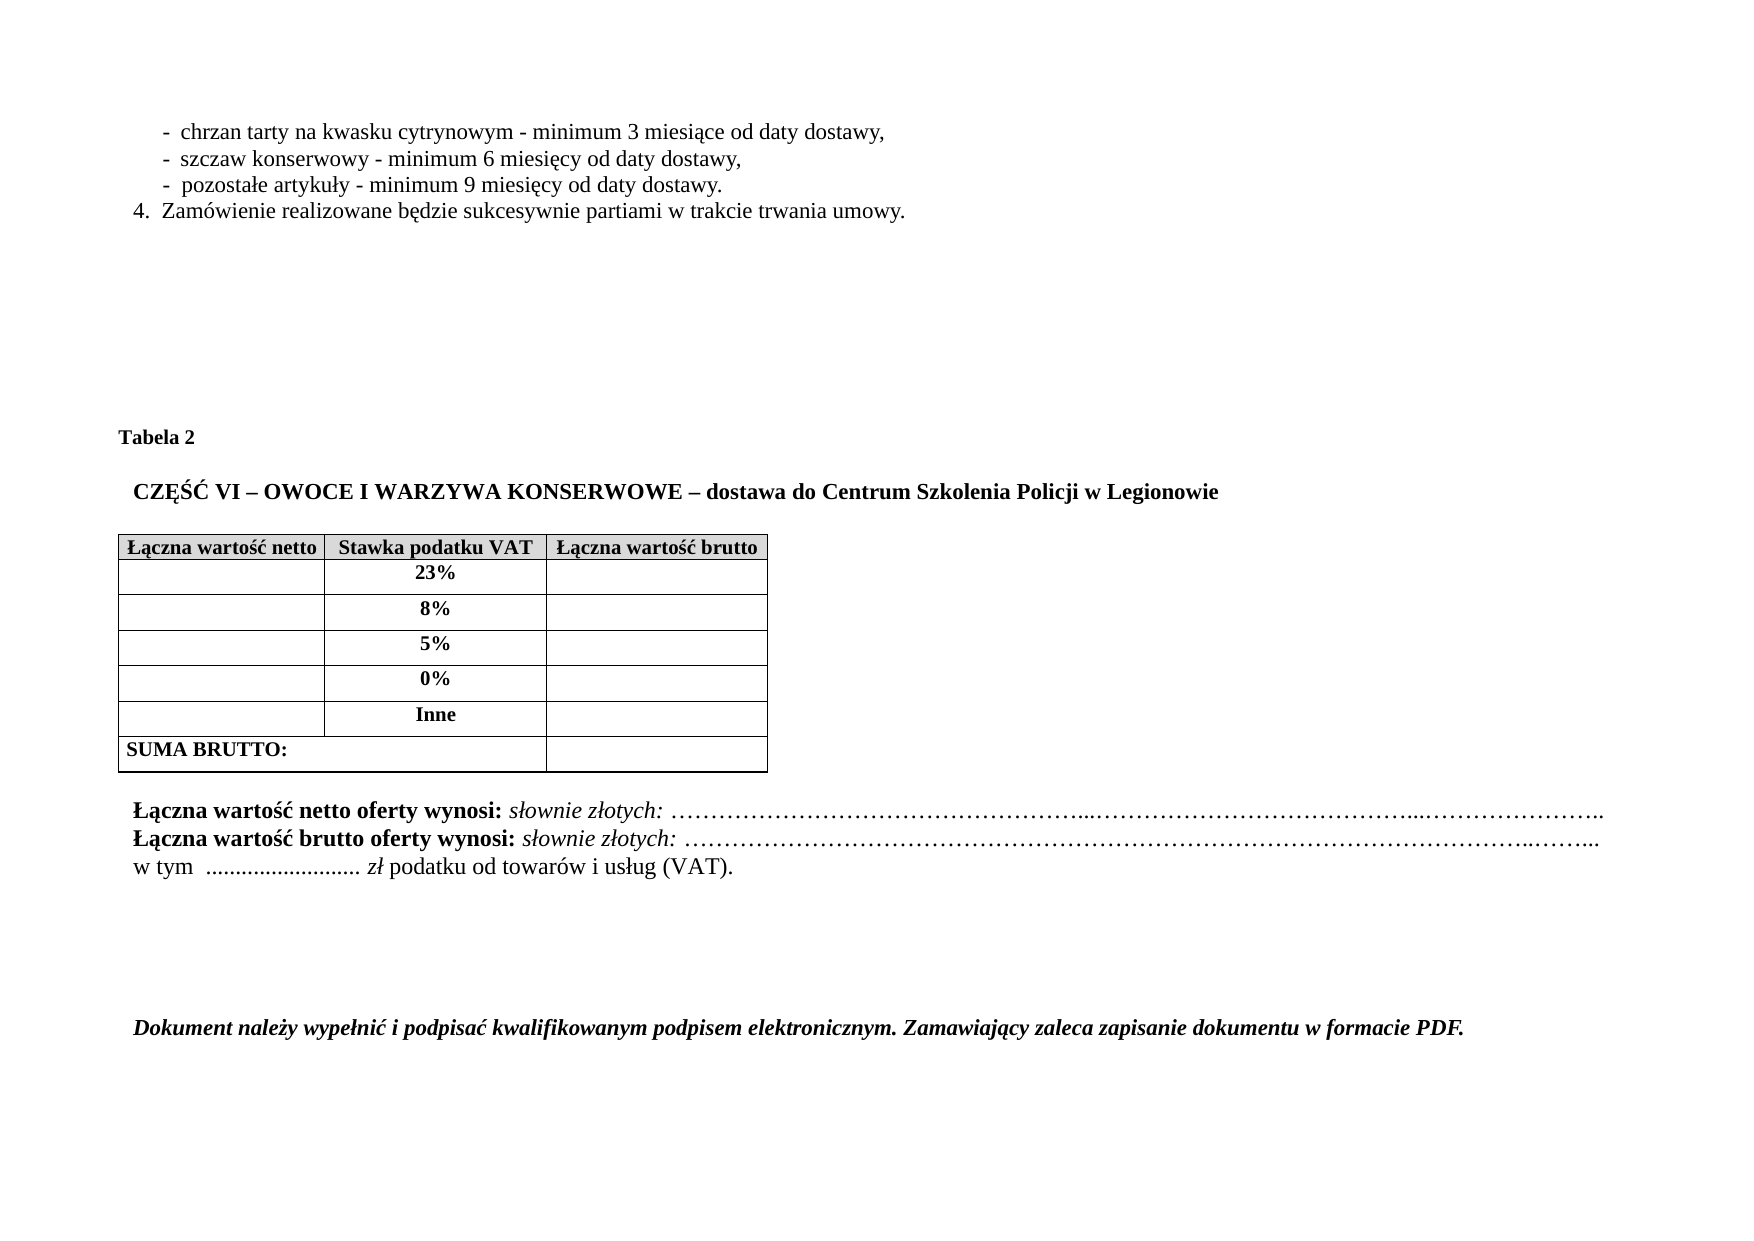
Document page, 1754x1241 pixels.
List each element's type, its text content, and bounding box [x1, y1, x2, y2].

table_cell [119, 631, 324, 665]
table_cell 8% [325, 595, 546, 630]
table_cell [547, 737, 767, 771]
table_cell SUMA BRUTTO: [119, 737, 546, 771]
table_cell [547, 560, 767, 594]
table_cell [119, 702, 324, 736]
table_cell [547, 631, 767, 665]
table_cell [547, 666, 767, 701]
list Tabela 2 [118, 425, 1606, 449]
table_cell Inne [325, 702, 546, 736]
text - szczaw konserwowy - minimum 6 miesięcy od daty dostawy, [133, 144, 1606, 171]
text 4. Zamówienie realizowane będzie sukcesywnie partiami w trakcie trwania umowy. [133, 197, 1606, 224]
text - chrzan tarty na kwasku cytrynowym - minimum 3 miesiące od daty dostawy, [133, 118, 1606, 144]
table_cell 0% [325, 666, 546, 701]
text - pozostałe artykuły - minimum 9 miesięcy od daty dostawy. [133, 171, 1606, 197]
table_cell [119, 595, 324, 630]
table_cell [547, 595, 767, 630]
table_header Łączna wartość netto [119, 535, 324, 559]
table_cell [119, 666, 324, 701]
text Dokument należy wypełnić i podpisać kwalifikowanym podpisem elektronicznym. Zamawiający zaleca zapisanie dokumentu w formacie PDF. [133, 1014, 1606, 1040]
table_header Łączna wartość brutto [547, 535, 767, 559]
text w tym .......................... zł podatku od towarów i usług (VAT). [133, 852, 1606, 879]
table_cell [119, 560, 324, 594]
table_header Stawka podatku VAT [325, 535, 546, 559]
table_cell 23% [325, 560, 546, 594]
text Łączna wartość brutto oferty wynosi: słownie złotych: ……………………………………………………………………………………………..……... [133, 824, 1606, 852]
subtitle CZĘŚĆ VI – OWOCE I WARZYWA KONSERWOWE – dostawa do Centrum Szkolenia Policji w Legionowie [133, 478, 1606, 505]
table_cell [547, 702, 767, 736]
table_cell 5% [325, 631, 546, 665]
text Łączna wartość netto oferty wynosi: słownie złotych: ……………………………………………...…………………………………...………………….. [133, 797, 1606, 824]
